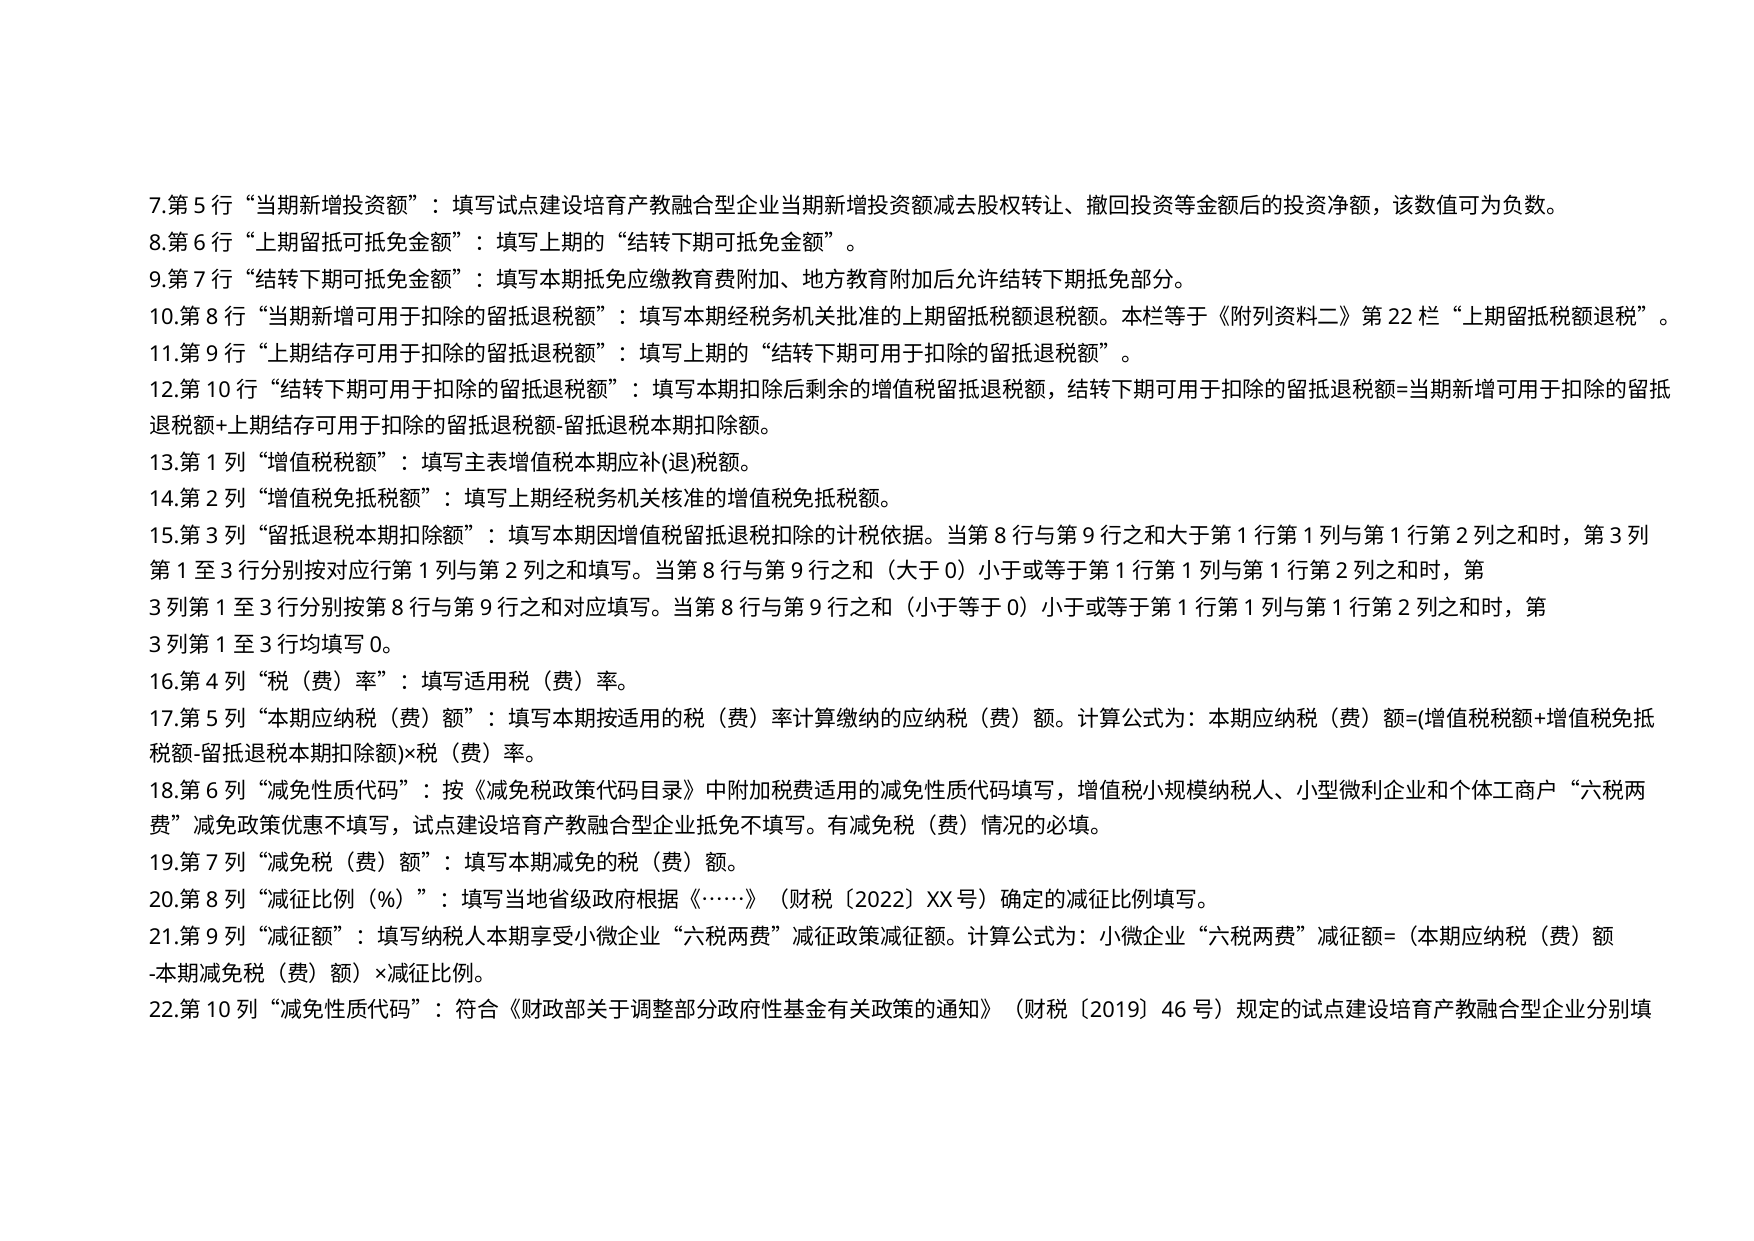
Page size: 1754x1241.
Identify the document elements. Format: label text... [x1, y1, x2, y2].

text 10.第8 行“当期新增可用于扣除的留抵退税额”：填写本期经税务机关批准的上期留抵税额退税额。本栏等于《附列资料二》第22 栏“上期留抵税额退税”。 [148, 299, 1671, 330]
text 9.第7 行“结转下期可抵免金额”：填写本期抵免应缴教育费附加、地方教育附加后允许结转下期抵免部分。 [148, 262, 1671, 293]
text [148, 992, 1671, 1024]
text 7.第5 行“当期新增投资额”：填写试点建设培育产教融合型企业当期新增投资额减去股权转让、撤回投资等金额后的投资净额，该数值可为负数。 [148, 188, 1671, 220]
text 3 列第1 至3 行分别按第8 行与第9 行之和对应填写。当第8 行与第9 行之和（小于等于0）小于或等于第1 行第1 列与第1 行第2 列之和时，第 [148, 590, 1671, 622]
text 3 列第1 至3 行均填写0。 [148, 627, 1671, 659]
text 13.第1 列“增值税税额”：填写主表增值税本期应补(退)税额。 [148, 444, 1671, 476]
text 11.第9 行“上期结存可用于扣除的留抵退税额”：填写上期的“结转下期可用于扣除的留抵退税额”。 [148, 336, 1671, 367]
text 21.第9 列“减征额”：填写纳税人本期享受小微企业“六税两费”减征政策减征额。计算公式为：小微企业“六税两费”减征额=（本期应纳税（费）额 [148, 919, 1671, 951]
text -本期减免税（费）额）×减征比例。 [148, 956, 1671, 987]
text 17.第5 列“本期应纳税（费）额”：填写本期按适用的税（费）率计算缴纳的应纳税（费）额。计算公式为：本期应纳税（费）额=(增值税税额+增值税免抵税额-留抵退税本期扣除额)×税（费）率。 [148, 701, 1671, 768]
text 12.第10 行“结转下期可用于扣除的留抵退税额”：填写本期扣除后剩余的增值税留抵退税额，结转下期可用于扣除的留抵退税额=当期新增可用于扣除的留抵退税额+上期结存可用于扣除的留抵退税额-留抵退税本期扣除额。 [148, 372, 1671, 439]
text 18.第6 列“减免性质代码”：按《减免税政策代码目录》中附加税费适用的减免性质代码填写，增值税小规模纳税人、小型微利企业和个体工商户“六税两费”减免政策优惠不填写，试点建设培育产教融合型企业抵免不填写。有减免税（费）情况的必填。 [148, 773, 1671, 840]
text 8.第6 行“上期留抵可抵免金额”：填写上期的“结转下期可抵免金额”。 [148, 225, 1671, 257]
text 20.第8 列“减征比例（%）”：填写当地省级政府根据《……》（财税〔2022〕XX号）确定的减征比例填写。 [148, 882, 1671, 914]
text 15.第3 列“留抵退税本期扣除额”：填写本期因增值税留抵退税扣除的计税依据。当第8 行与第9 行之和大于第1 行第1列与第1 行第2 列之和时，第3 列第1 至3 行分别按对应行第1列与第2 列之和填写。当第8 行与第9 行之和（大于0）小于或等于第1 行第1 列与第1 行第2 列之和时，第 [148, 518, 1671, 585]
text 19.第7 列“减免税（费）额”：填写本期减免的税（费）额。 [148, 845, 1671, 877]
text 16.第4 列“税（费）率”：填写适用税（费）率。 [148, 664, 1671, 696]
text 14.第2 列“增值税免抵税额”：填写上期经税务机关核准的增值税免抵税额。 [148, 481, 1671, 513]
